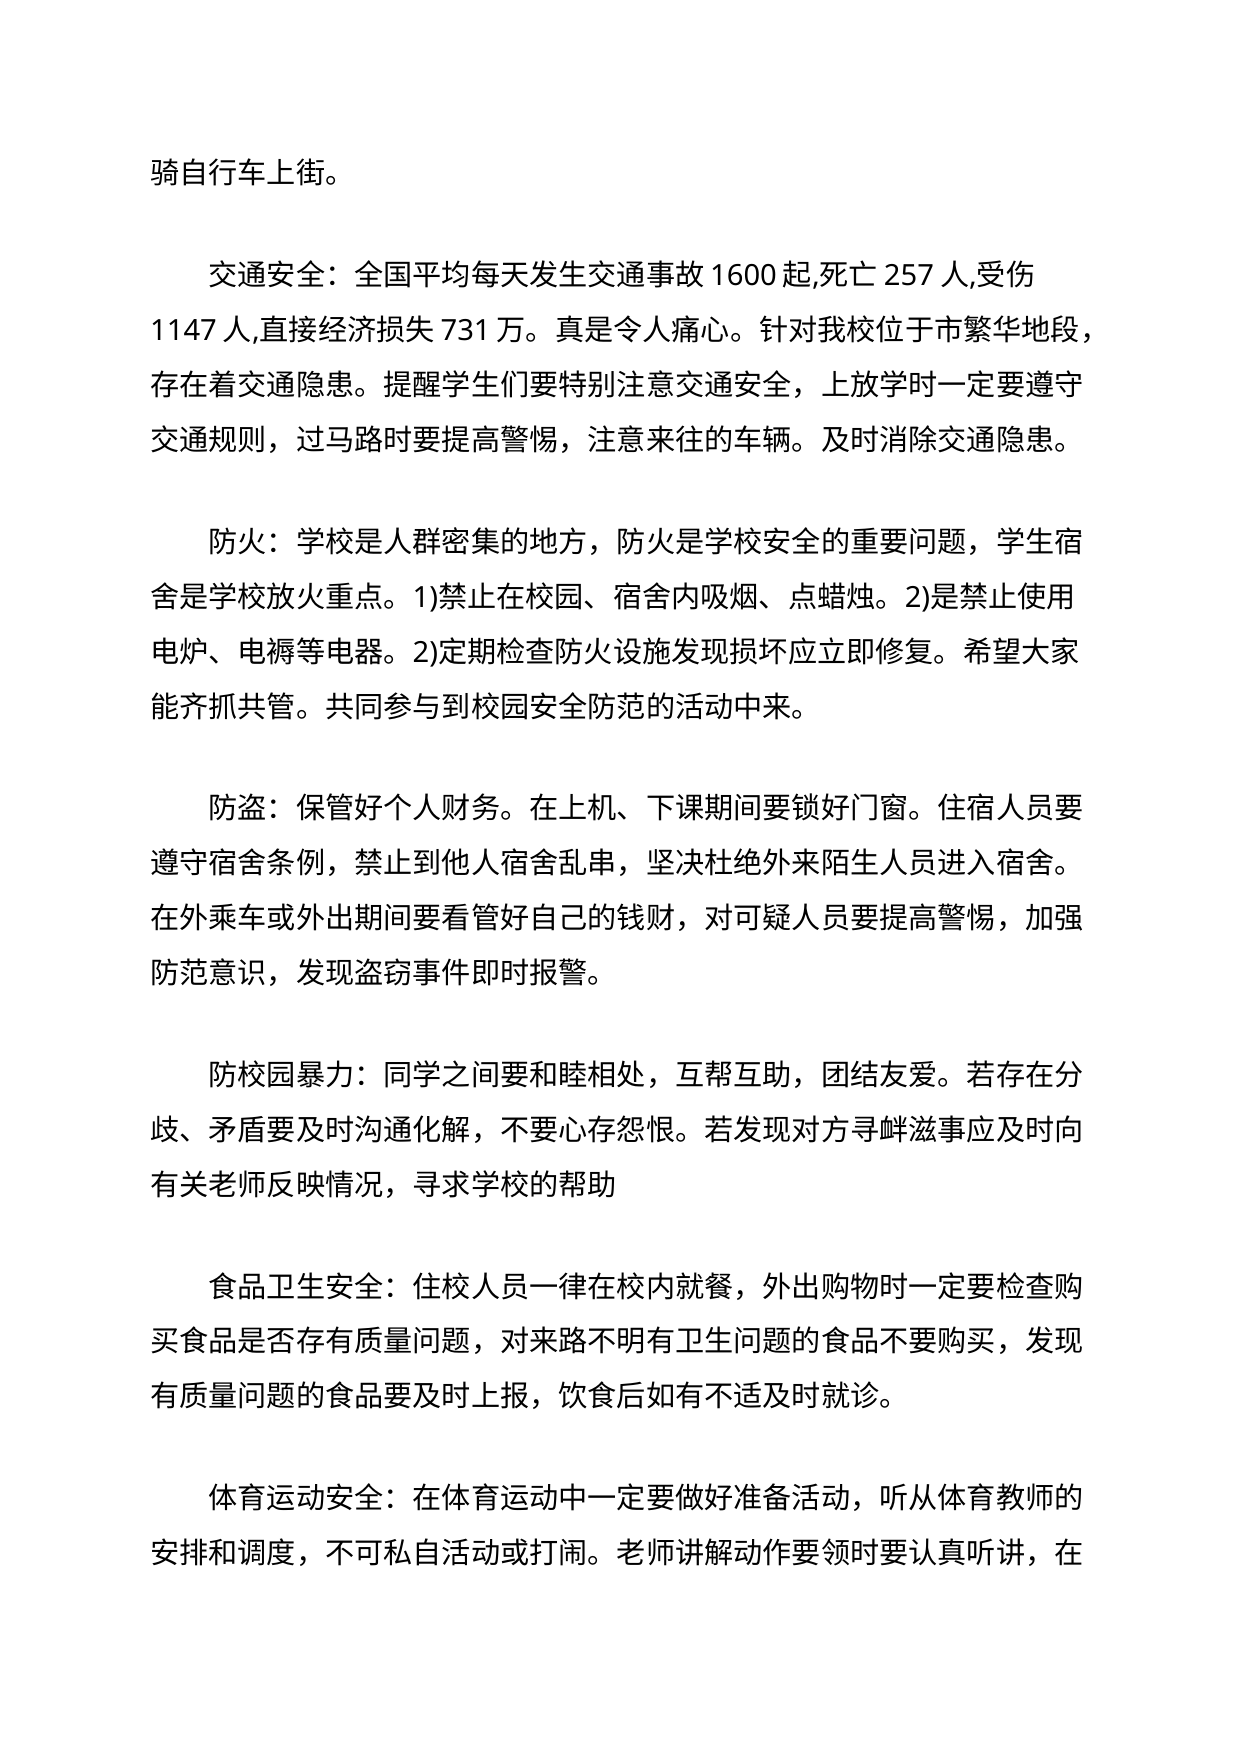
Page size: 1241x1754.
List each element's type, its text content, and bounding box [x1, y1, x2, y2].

text 食品卫生安全：住校人员一律在校内就餐，外出购物时一定要检查购买食品是否存有质量问题，对来路不明有卫生问题的食品不要购买，发现有质量问题的食品要及时上报，饮食后如有不适及时就诊。 [150, 1263, 1090, 1415]
text 防盗：保管好个人财务。在上机、下课期间要锁好门窗。住宿人员要遵守宿舍条例，禁止到他人宿舍乱串，坚决杜绝外来陌生人员进入宿舍。在外乘车或外出期间要看管好自己的钱财，对可疑人员要提高警惕，加强防范意识，发现盗窃事件即时报警。 [150, 785, 1090, 992]
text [150, 1475, 1090, 1572]
text 防校园暴力：同学之间要和睦相处，互帮互助，团结友爱。若存在分歧、矛盾要及时沟通化解，不要心存怨恨。若发现对方寻衅滋事应及时向有关老师反映情况，寻求学校的帮助 [150, 1052, 1090, 1204]
text 交通安全：全国平均每天发生交通事故1600起,死亡257人,受伤 1147人,直接经济损失731万。真是令人痛心。针对我校位于市繁华地段，存在着交通隐患。提醒学生们要特别注意交通安全，上放学时一定要遵守交通规则，过马路时要提高警惕，注意来往的车辆。及时消除交通隐患。 [150, 252, 1090, 459]
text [150, 150, 1090, 192]
text 防火：学校是人群密集的地方，防火是学校安全的重要问题，学生宿舍是学校放火重点。1)禁止在校园、宿舍内吸烟、点蜡烛。2)是禁止使用电炉、电褥等电器。2)定期检查防火设施发现损坏应立即修复。希望大家能齐抓共管。共同参与到校园安全防范的活动中来。 [150, 518, 1090, 726]
